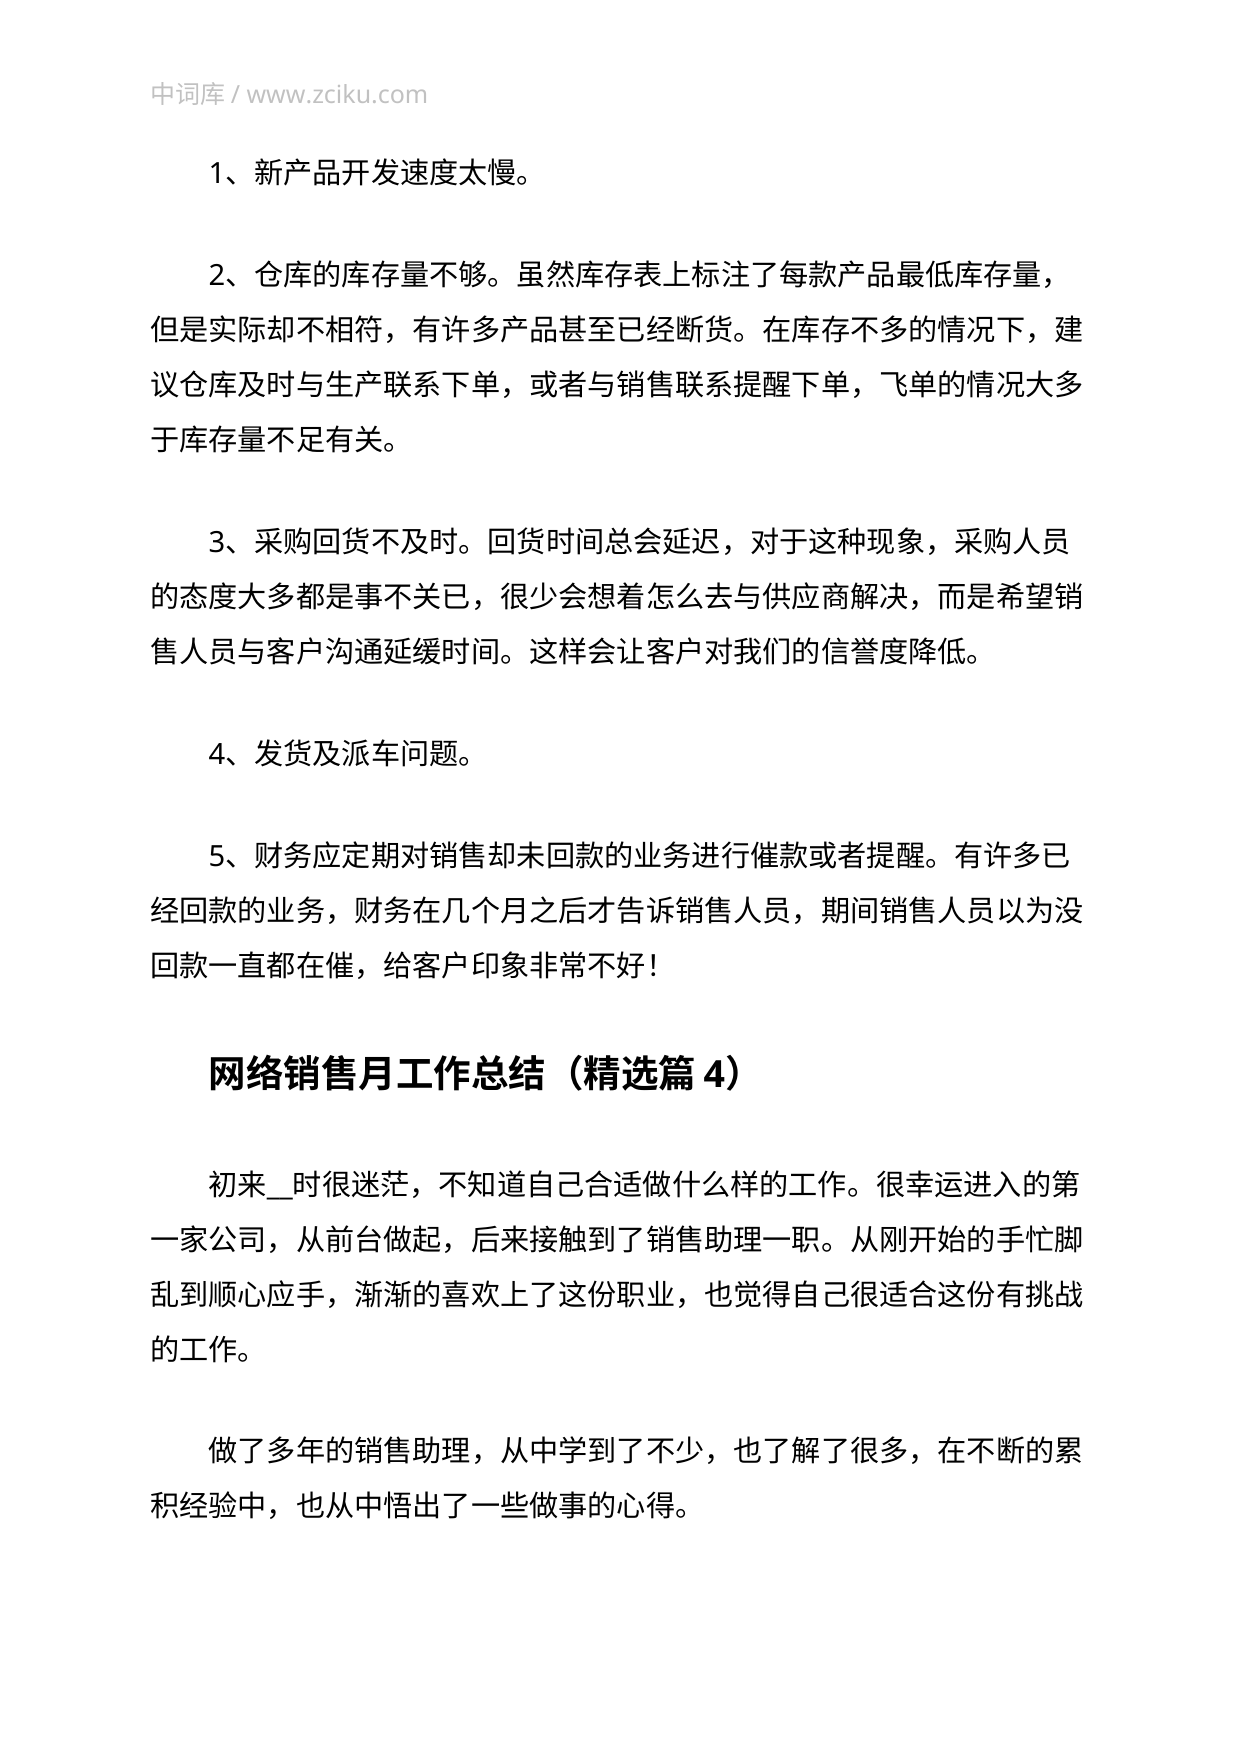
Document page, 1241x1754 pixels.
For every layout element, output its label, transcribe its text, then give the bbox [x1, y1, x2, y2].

text 网络销售月工作总结（精选篇4） [150, 1044, 1090, 1098]
text 5、财务应定期对销售却未回款的业务进行催款或者提醒。有许多已经回款的业务，财务在几个月之后才告诉销售人员，期间销售人员以为没回款一直都在催，给客户印象非常不好！ [150, 832, 1090, 984]
text 做了多年的销售助理，从中学到了不少，也了解了很多，在不断的累积经验中，也从中悟出了一些做事的心得。 [150, 1428, 1090, 1525]
text 4、发货及派车问题。 [150, 730, 1090, 773]
text 初来__时很迷茫，不知道自己合适做什么样的工作。很幸运进入的第一家公司，从前台做起，后来接触到了销售助理一职。从刚开始的手忙脚乱到顺心应手，渐渐的喜欢上了这份职业，也觉得自己很适合这份有挑战的工作。 [150, 1161, 1090, 1368]
text 3、采购回货不及时。回货时间总会延迟，对于这种现象，采购人员的态度大多都是事不关已，很少会想着怎么去与供应商解决，而是希望销售人员与客户沟通延缓时间。这样会让客户对我们的信誉度降低。 [150, 518, 1090, 671]
text 2、仓库的库存量不够。虽然库存表上标注了每款产品最低库存量，但是实际却不相符，有许多产品甚至已经断货。在库存不多的情况下，建议仓库及时与生产联系下单，或者与销售联系提醒下单，飞单的情况大多于库存量不足有关。 [150, 252, 1090, 459]
text 1、新产品开发速度太慢。 [150, 150, 1090, 192]
